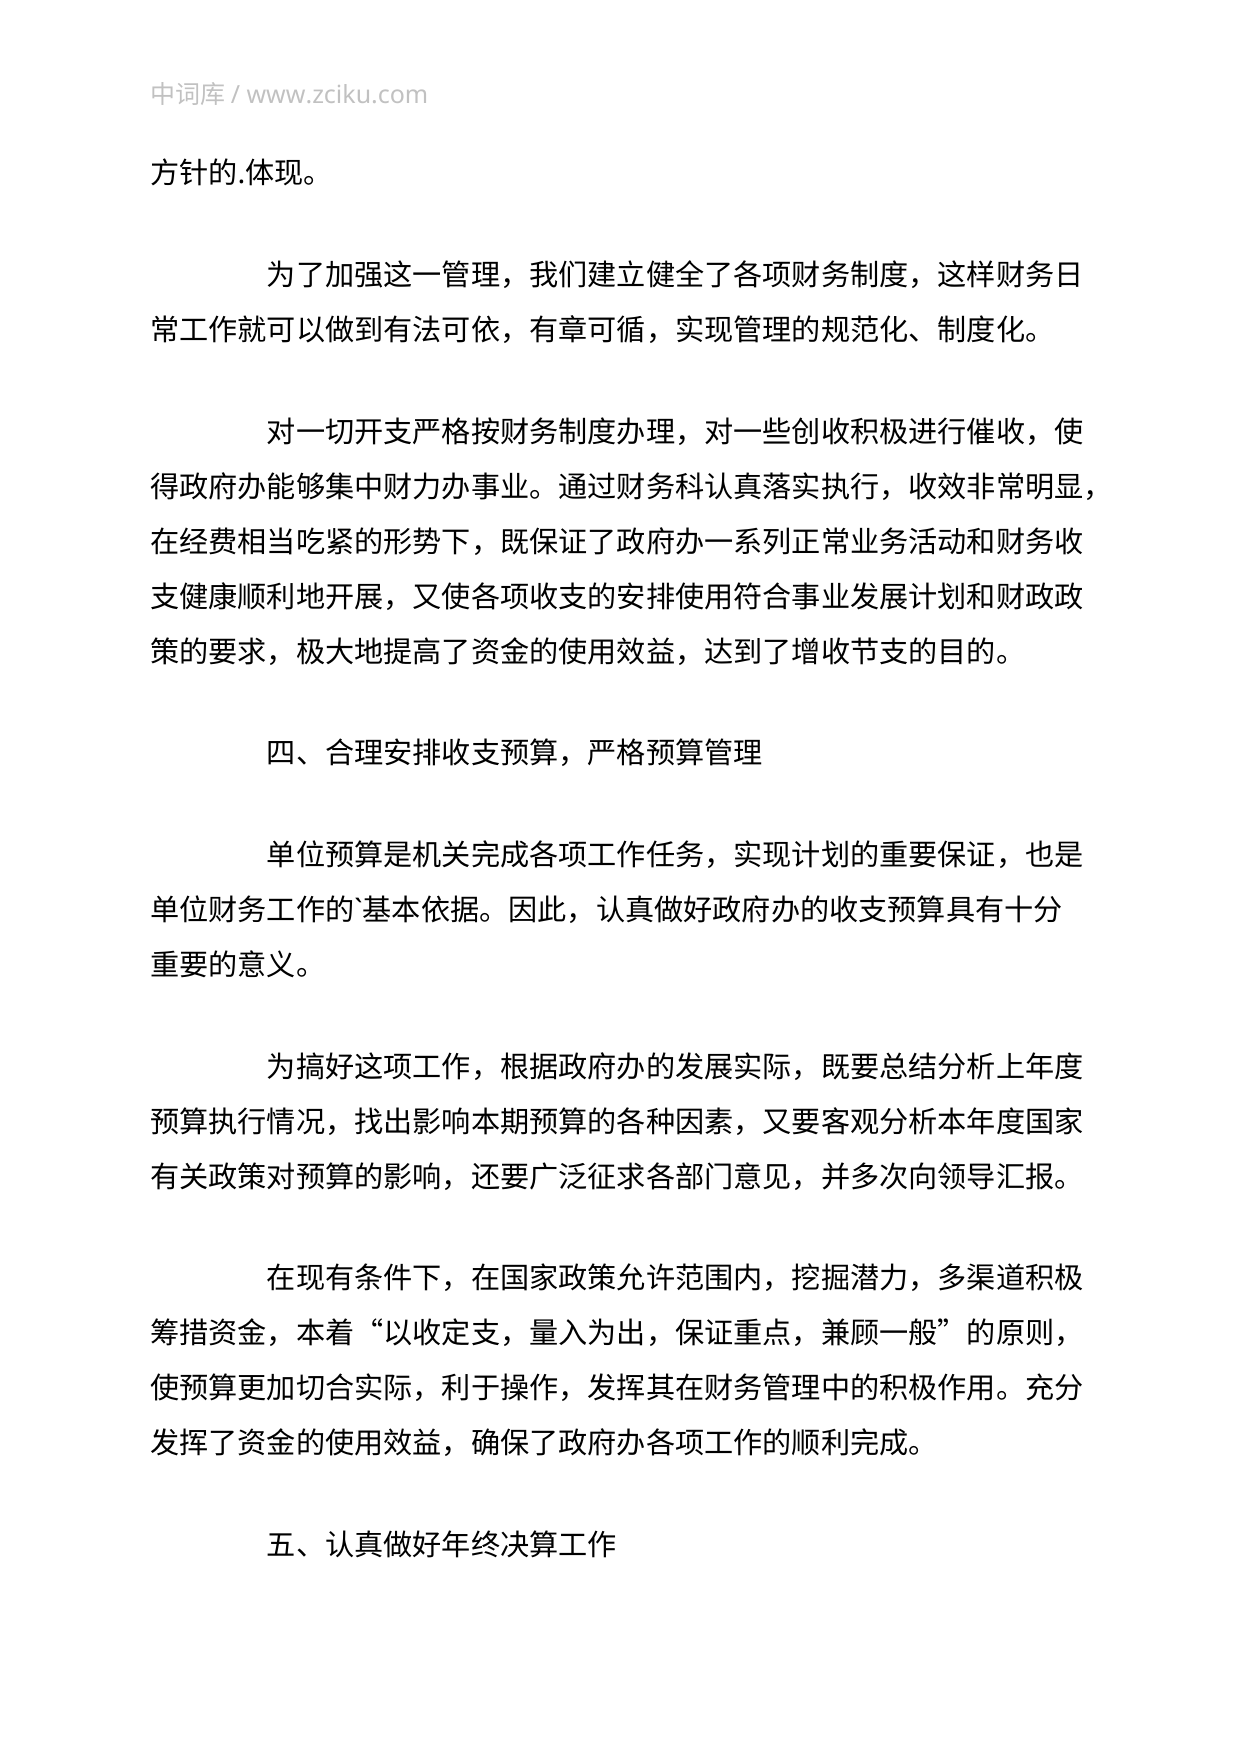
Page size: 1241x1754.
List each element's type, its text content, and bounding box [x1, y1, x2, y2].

text 为搞好这项工作，根据政府办的发展实际，既要总结分析上年度预算执行情况，找出影响本期预算的各种因素，又要客观分析本年度国家有关政策对预算的影响，还要广泛征求各部门意见，并多次向领导汇报。 [150, 1043, 1090, 1196]
text 对一切开支严格按财务制度办理，对一些创收积极进行催收，使得政府办能够集中财力办事业。通过财务科认真落实执行，收效非常明显，在经费相当吃紧的形势下，既保证了政府办一系列正常业务活动和财务收支健康顺利地开展，又使各项收支的安排使用符合事业发展计划和财政政策的要求，极大地提高了资金的使用效益，达到了增收节支的目的。 [150, 409, 1090, 671]
text 在现有条件下，在国家政策允许范围内，挖掘潜力，多渠道积极筹措资金，本着“以收定支，量入为出，保证重点，兼顾一般”的原则，使预算更加切合实际，利于操作，发挥其在财务管理中的积极作用。充分发挥了资金的使用效益，确保了政府办各项工作的顺利完成。 [150, 1255, 1090, 1462]
text 四、合理安排收支预算，严格预算管理 [150, 730, 1090, 772]
text 为了加强这一管理，我们建立健全了各项财务制度，这样财务日常工作就可以做到有法可依，有章可循，实现管理的规范化、制度化。 [150, 252, 1090, 349]
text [150, 150, 1090, 192]
text 五、认真做好年终决算工作 [150, 1521, 1090, 1564]
text 单位预算是机关完成各项工作任务，实现计划的重要保证，也是单位财务工作的`基本依据。因此，认真做好政府办的收支预算具有十分重要的意义。 [150, 832, 1090, 984]
